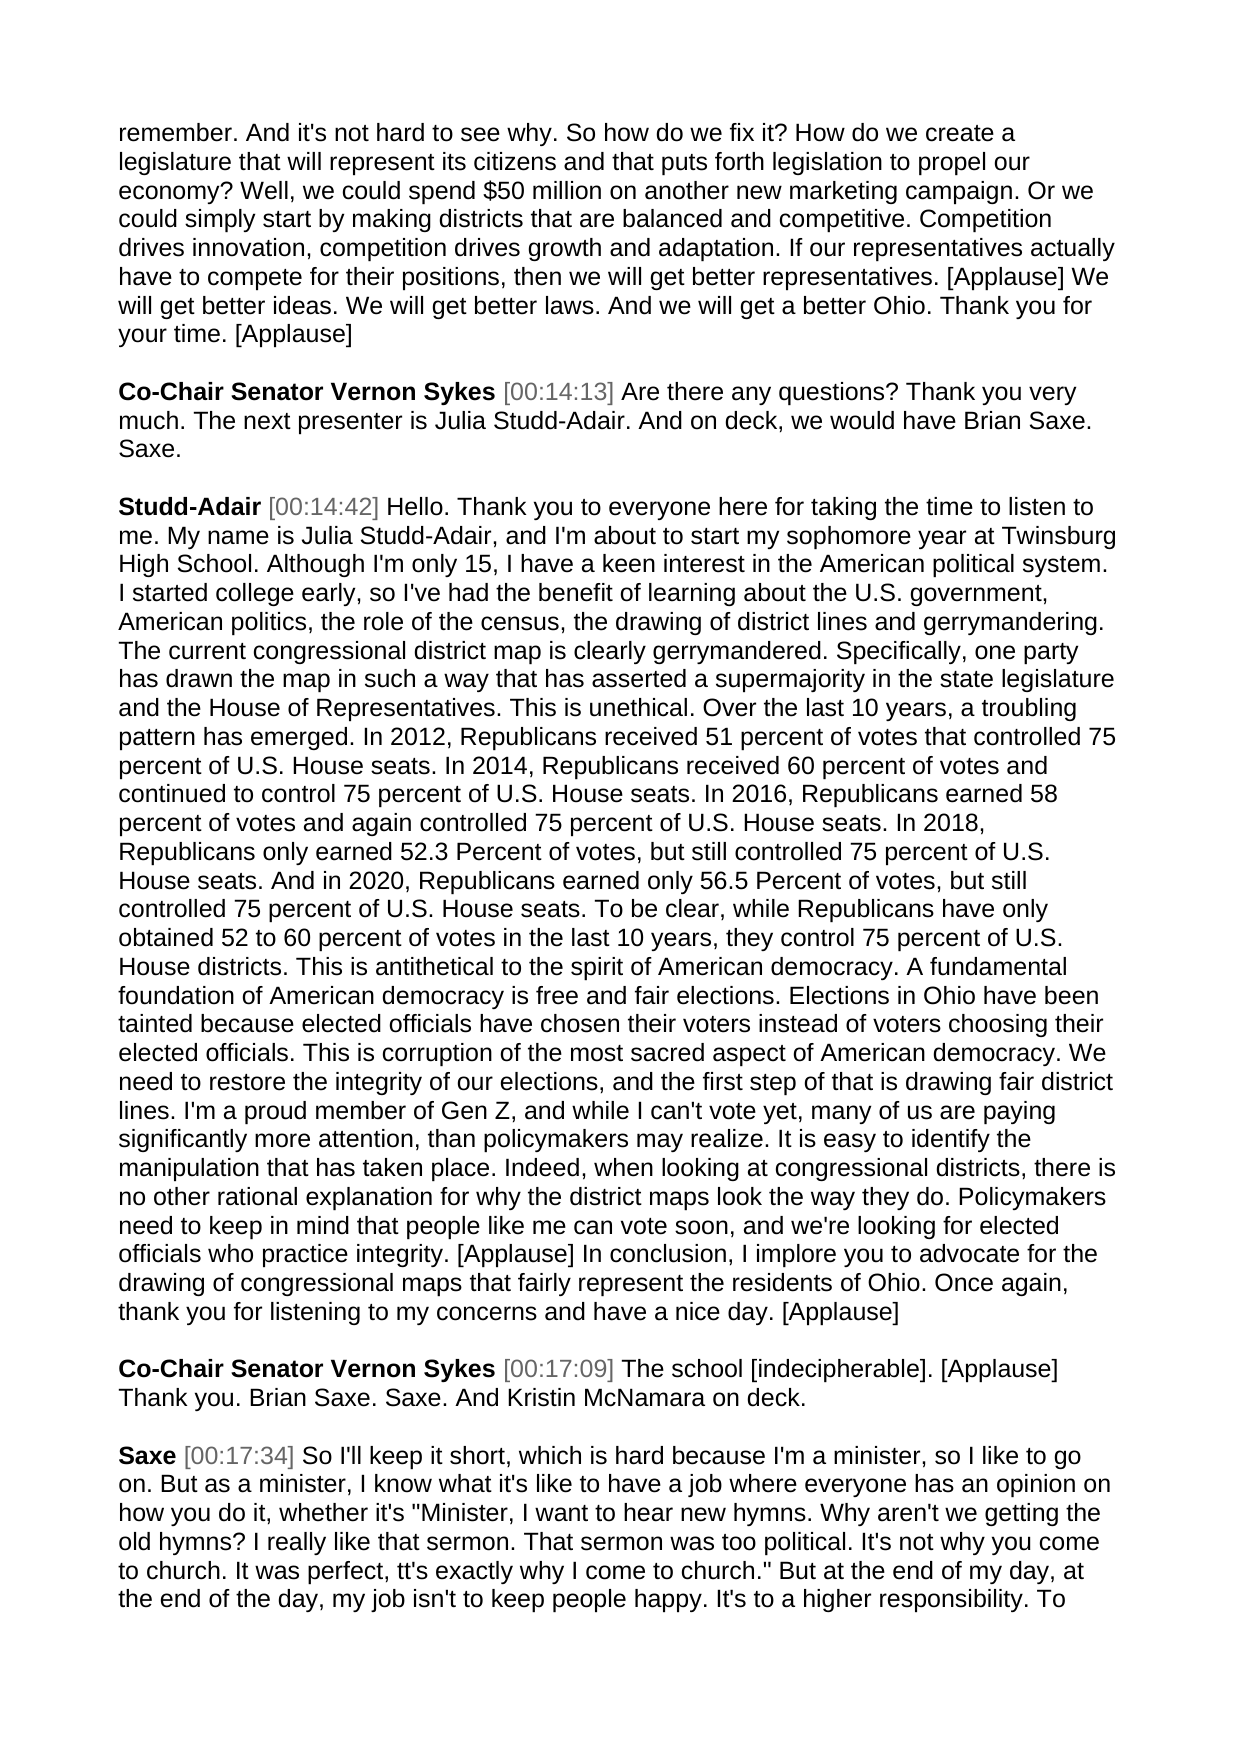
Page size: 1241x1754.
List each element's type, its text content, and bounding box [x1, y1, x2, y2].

text Co-Chair Senator Vernon Sykes [00:17:09] The school [indecipherable]. [Applause] Thank you. Brian Saxe. Saxe. And Kristin McNamara on deck. [118, 1354, 1122, 1412]
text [118, 1441, 1122, 1613]
text Co-Chair Senator Vernon Sykes [00:14:13] Are there any questions? Thank you very much. The next presenter is Julia Studd-Adair. And on deck, we would have Brian Saxe. Saxe. [118, 377, 1122, 463]
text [118, 118, 1122, 348]
text Studd-Adair [00:14:42] Hello. Thank you to everyone here for taking the time to listen to me. My name is Julia Studd-Adair, and I'm about to start my sophomore year at Twinsburg High School. Although I'm only 15, I have a keen interest in the American political system. I started college early, so I've had the benefit of learning about the U.S. government, American politics, the role of the census, the drawing of district lines and gerrymandering. The current congressional district map is clearly gerrymandered. Specifically, one party has drawn the map in such a way that has asserted a supermajority in the state legislature and the House of Representatives. This is unethical. Over the last 10 years, a troubling pattern has emerged. In 2012, Republicans received 51 percent of votes that controlled 75 percent of U.S. House seats. In 2014, Republicans received 60 percent of votes and continued to control 75 percent of U.S. House seats. In 2016, Republicans earned 58 percent of votes and again controlled 75 percent of U.S. House seats. In 2018, Republicans only earned 52.3 Percent of votes, but still controlled 75 percent of U.S. House seats. And in 2020, Republicans earned only 56.5 Percent of votes, but still controlled 75 percent of U.S. House seats. To be clear, while Republicans have only obtained 52 to 60 percent of votes in the last 10 years, they control 75 percent of U.S. House districts. This is antithetical to the spirit of American democracy. A fundamental foundation of American democracy is free and fair elections. Elections in Ohio have been tainted because elected officials have chosen their voters instead of voters choosing their elected officials. This is corruption of the most sacred aspect of American democracy. We need to restore the integrity of our elections, and the first step of that is drawing fair district lines. I'm a proud member of Gen Z, and while I can't vote yet, many of us are paying significantly more attention, than policymakers may realize. It is easy to identify the manipulation that has taken place. Indeed, when looking at congressional districts, there is no other rational explanation for why the district maps look the way they do. Policymakers need to keep in mind that people like me can vote soon, and we're looking for elected officials who practice integrity. [Applause] In conclusion, I implore you to advocate for the drawing of congressional maps that fairly represent the residents of Ohio. Once again, thank you for listening to my concerns and have a nice day. [Applause] [118, 492, 1122, 1326]
